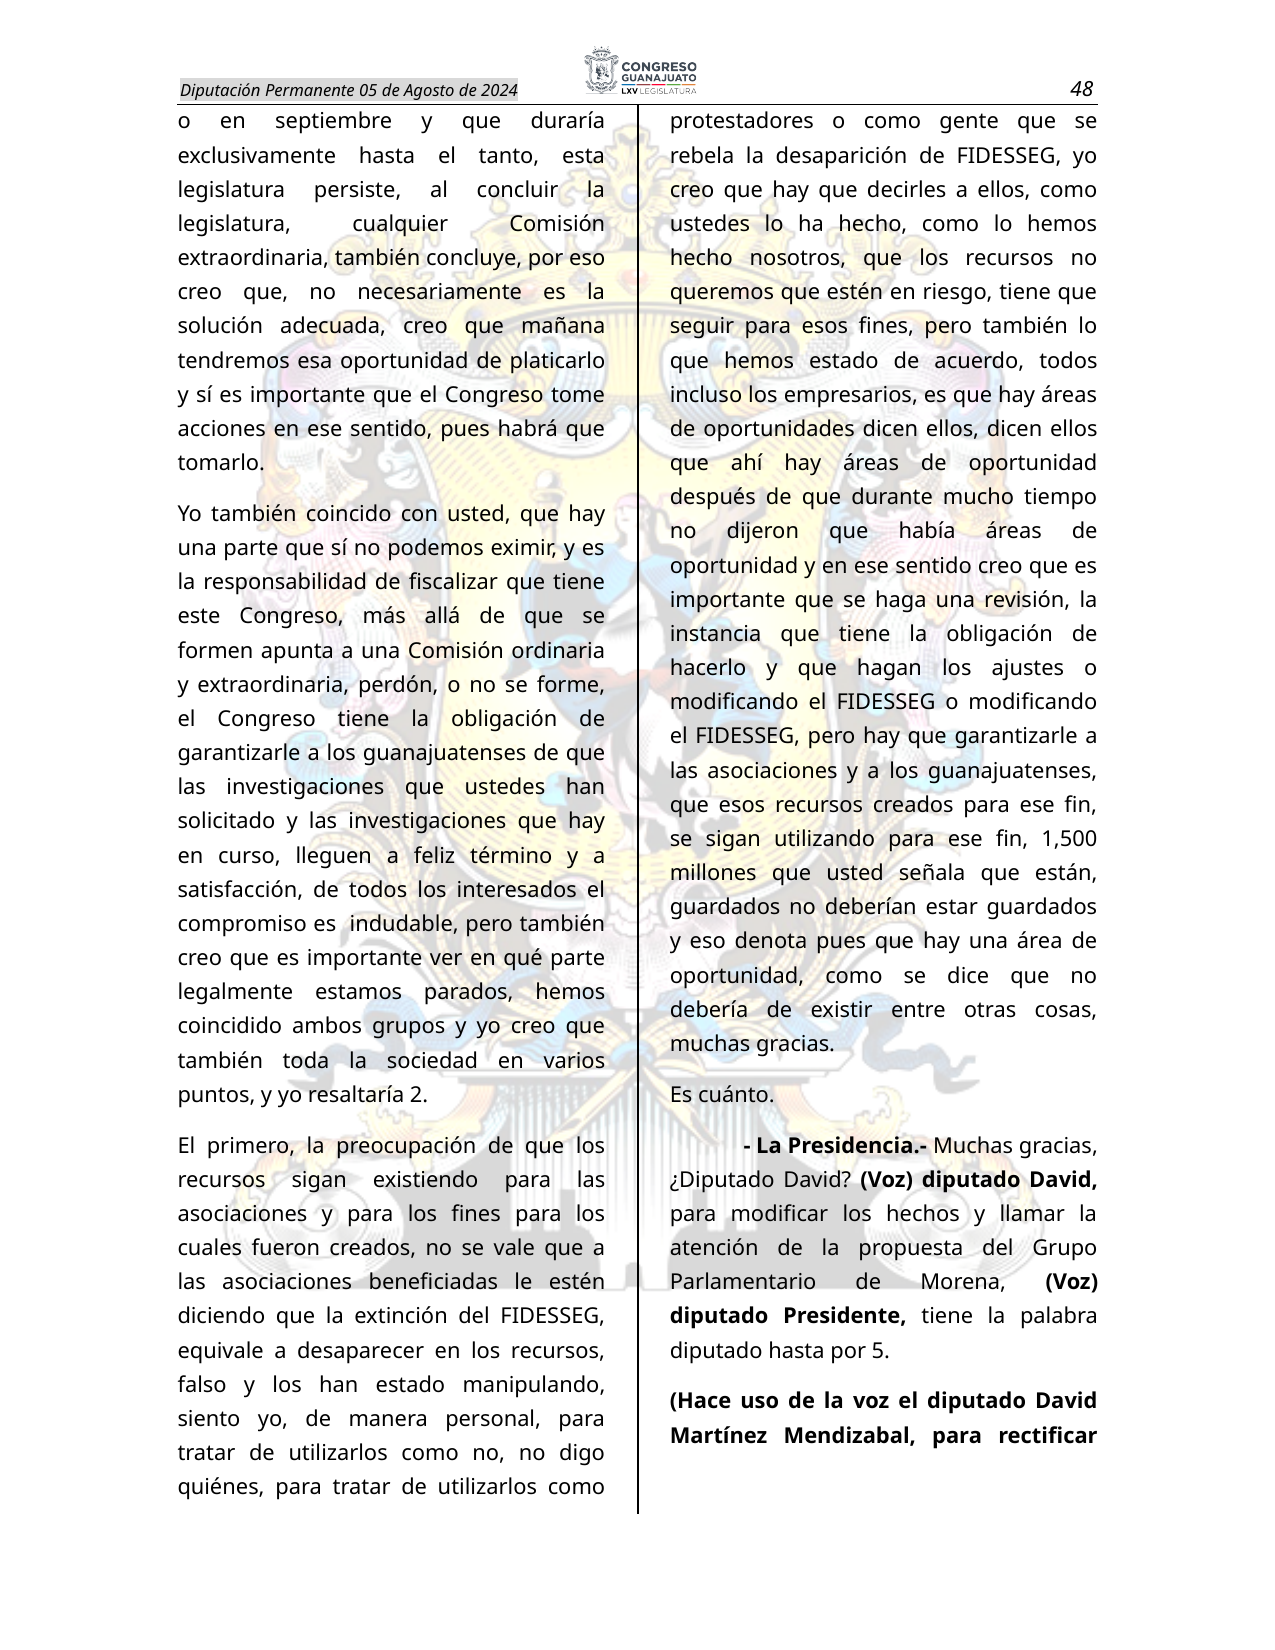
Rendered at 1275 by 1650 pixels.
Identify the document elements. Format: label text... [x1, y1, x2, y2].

text El primero, la preocupación de que los recursos sigan existiendo para las asociaciones y para los fines para los cuales fueron creados, no se vale que a las asociaciones beneficiadas le estén diciendo que la extinción del FIDESSEG, equivale a desaparecer en los recursos, falso y los han estado manipulando, siento yo, de manera personal, para tratar de utilizarlos como no, no digo quiénes, para tratar de utilizarlos como protestadores o como gente que se rebela la desaparición de FIDESSEG, yo creo que hay que decirles a ellos, como ustedes lo ha hecho, como lo hemos hecho nosotros, que los recursos no queremos que estén en riesgo, tiene que seguir para esos fines, pero también lo que hemos estado de acuerdo, todos incluso los empresarios, es que hay áreas de oportunidades dicen ellos, dicen ellos que ahí hay áreas de oportunidad después de que durante mucho tiempo no dijeron que había áreas de oportunidad y en ese sentido creo que es importante que se haga una revisión, la instancia que tiene la obligación de hacerlo y que hagan los ajustes o modificando el FIDESSEG o modificando el FIDESSEG, pero hay que garantizarle a las asociaciones y a los guanajuatenses, que esos recursos creados para ese fin, se sigan utilizando para ese fin, 1,500 millones que usted señala que están, guardados no deberían estar guardados y eso denota pues que hay una área de oportunidad, como se dice que no debería de existir entre otras cosas, muchas gracias. [177, 1129, 605, 1501]
text (Hace uso de la voz el diputado David Martínez Mendizabal, para rectificar hechos del diputado Armando Rangel Hernández) [669, 1385, 1098, 1449]
picture [584, 46, 697, 94]
text Es cuánto. [669, 1079, 1098, 1108]
text - La Presidencia.- Muchas gracias, ¿Diputado David? (Voz) diputado David, para modificar los hechos y llamar la atención de la propuesta del Grupo Parlamentario de Morena, (Voz) diputado Presidente, tiene la palabra diputado hasta por 5. [669, 1129, 1098, 1364]
text Yo también coincido con usted, que hay una parte que sí no podemos eximir, y es la responsabilidad de fiscalizar que tiene este Congreso, más allá de que se formen apunta a una Comisión ordinaria y extraordinaria, perdón, o no se forme, el Congreso tiene la obligación de garantizarle a los guanajuatenses de que las investigaciones que ustedes han solicitado y las investigaciones que hay en curso, lleguen a feliz término y a satisfacción, de todos los interesados el compromiso es indudable, pero también creo que es importante ver en qué parte legalmente estamos parados, hemos coincidido ambos grupos y yo creo que también toda la sociedad en varios puntos, y yo resaltaría 2. [177, 498, 605, 1108]
text El primero, la preocupación de que los recursos sigan existiendo para las asociaciones y para los fines para los cuales fueron creados, no se vale que a las asociaciones beneficiadas le estén diciendo que la extinción del FIDESSEG, equivale a desaparecer en los recursos, falso y los han estado manipulando, siento yo, de manera personal, para tratar de utilizarlos como no, no digo quiénes, para tratar de utilizarlos como protestadores o como gente que se rebela la desaparición de FIDESSEG, yo creo que hay que decirles a ellos, como ustedes lo ha hecho, como lo hemos hecho nosotros, que los recursos no queremos que estén en riesgo, tiene que seguir para esos fines, pero también lo que hemos estado de acuerdo, todos incluso los empresarios, es que hay áreas de oportunidades dicen ellos, dicen ellos que ahí hay áreas de oportunidad después de que durante mucho tiempo no dijeron que había áreas de oportunidad y en ese sentido creo que es importante que se haga una revisión, la instancia que tiene la obligación de hacerlo y que hagan los ajustes o modificando el FIDESSEG o modificando el FIDESSEG, pero hay que garantizarle a las asociaciones y a los guanajuatenses, que esos recursos creados para ese fin, se sigan utilizando para ese fin, 1,500 millones que usted señala que están, guardados no deberían estar guardados y eso denota pues que hay una área de oportunidad, como se dice que no debería de existir entre otras cosas, muchas gracias. [669, 105, 1098, 1058]
